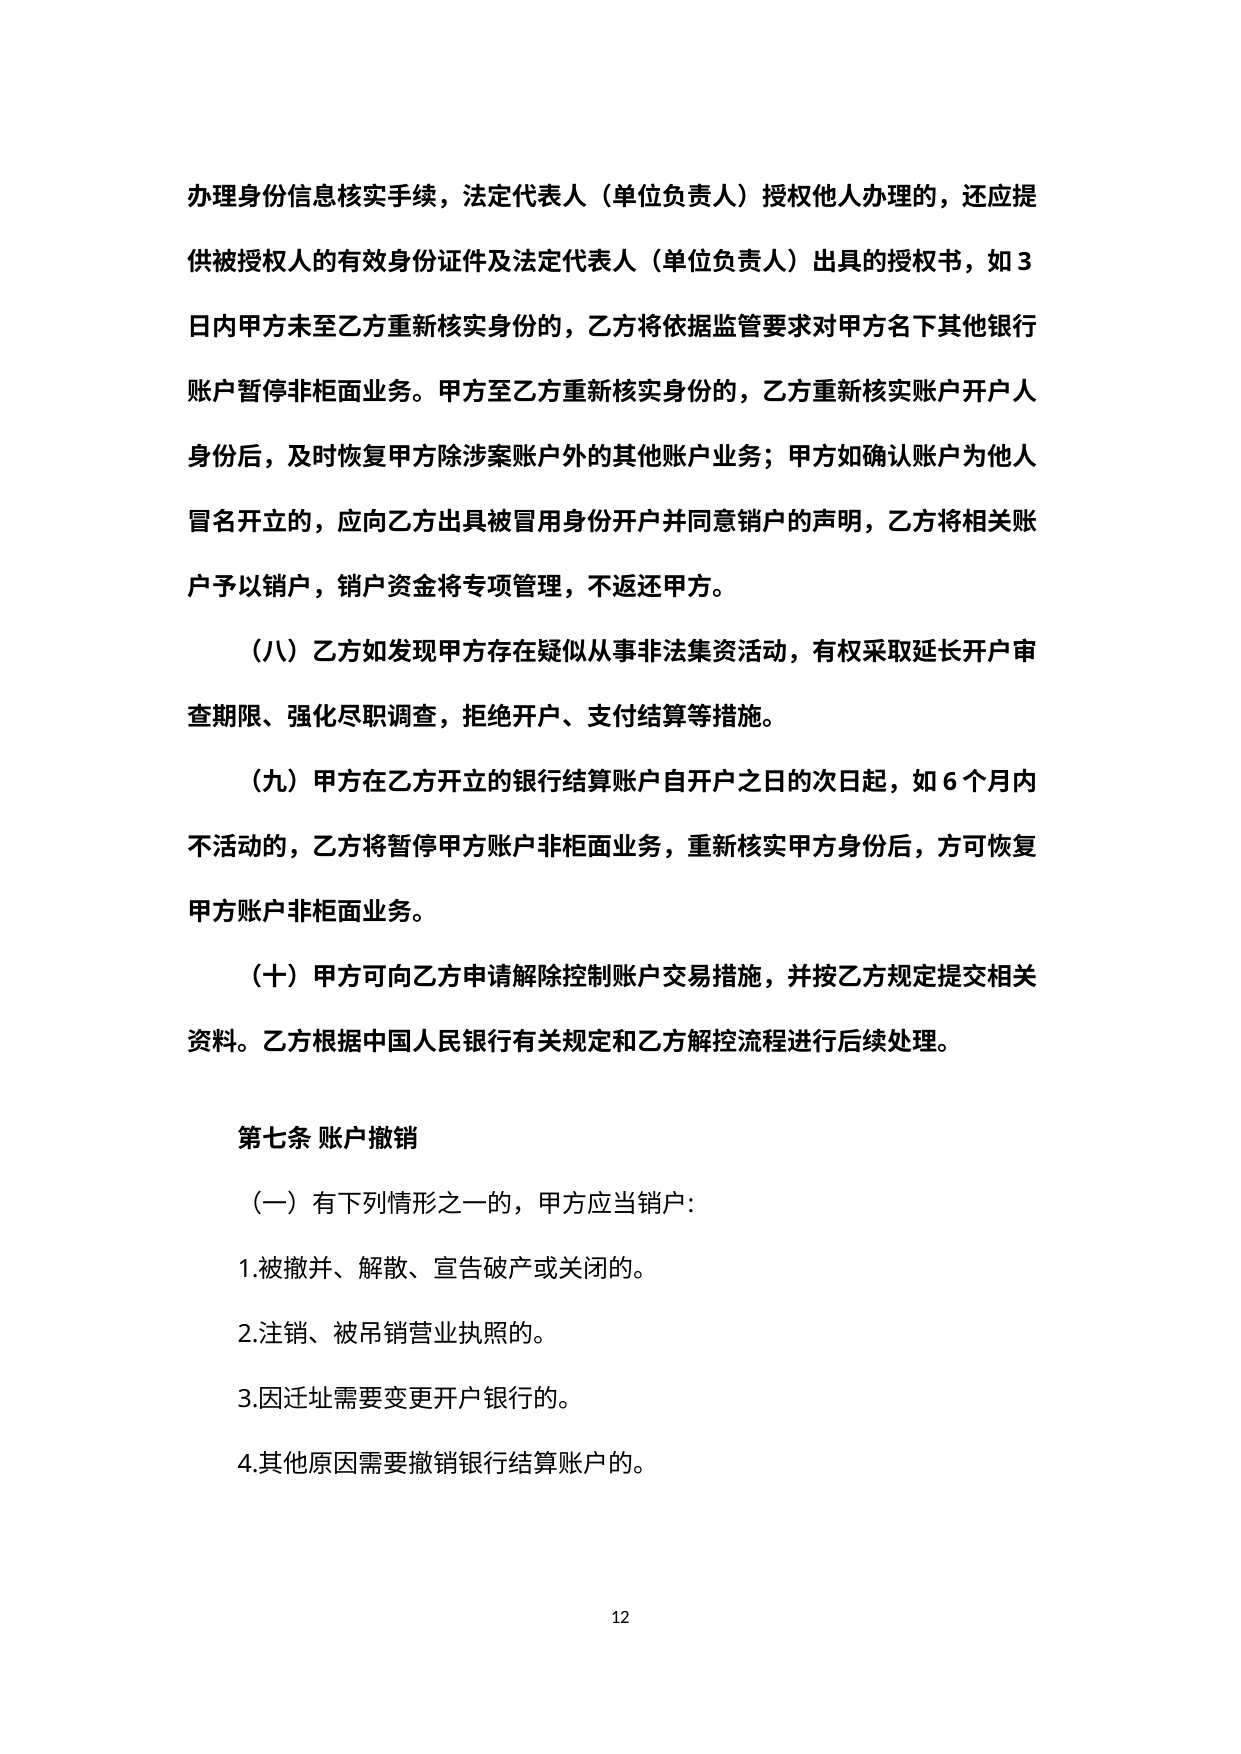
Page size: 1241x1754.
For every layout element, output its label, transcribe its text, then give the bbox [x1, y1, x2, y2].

text 2.注销、被吊销营业执照的。 [187, 1299, 1053, 1364]
text 1.被撤并、解散、宣告破产或关闭的。 [187, 1234, 1053, 1299]
text 第七条 账户撤销 [187, 1104, 1053, 1169]
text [187, 162, 1053, 617]
text （八）乙方如发现甲方存在疑似从事非法集资活动，有权采取延长开户审查期限、强化尽职调查，拒绝开户、支付结算等措施。 [187, 617, 1053, 747]
text （九）甲方在乙方开立的银行结算账户自开户之日的次日起，如6个月内不活动的，乙方将暂停甲方账户非柜面业务，重新核实甲方身份后，方可恢复甲方账户非柜面业务。 [187, 747, 1053, 942]
text （十）甲方可向乙方申请解除控制账户交易措施，并按乙方规定提交相关资料。乙方根据中国人民银行有关规定和乙方解控流程进行后续处理。 [187, 942, 1053, 1072]
text 4.其他原因需要撤销银行结算账户的。 [187, 1429, 1053, 1494]
text 3.因迁址需要变更开户银行的。 [187, 1364, 1053, 1429]
text （一）有下列情形之一的，甲方应当销户: [187, 1169, 1053, 1234]
